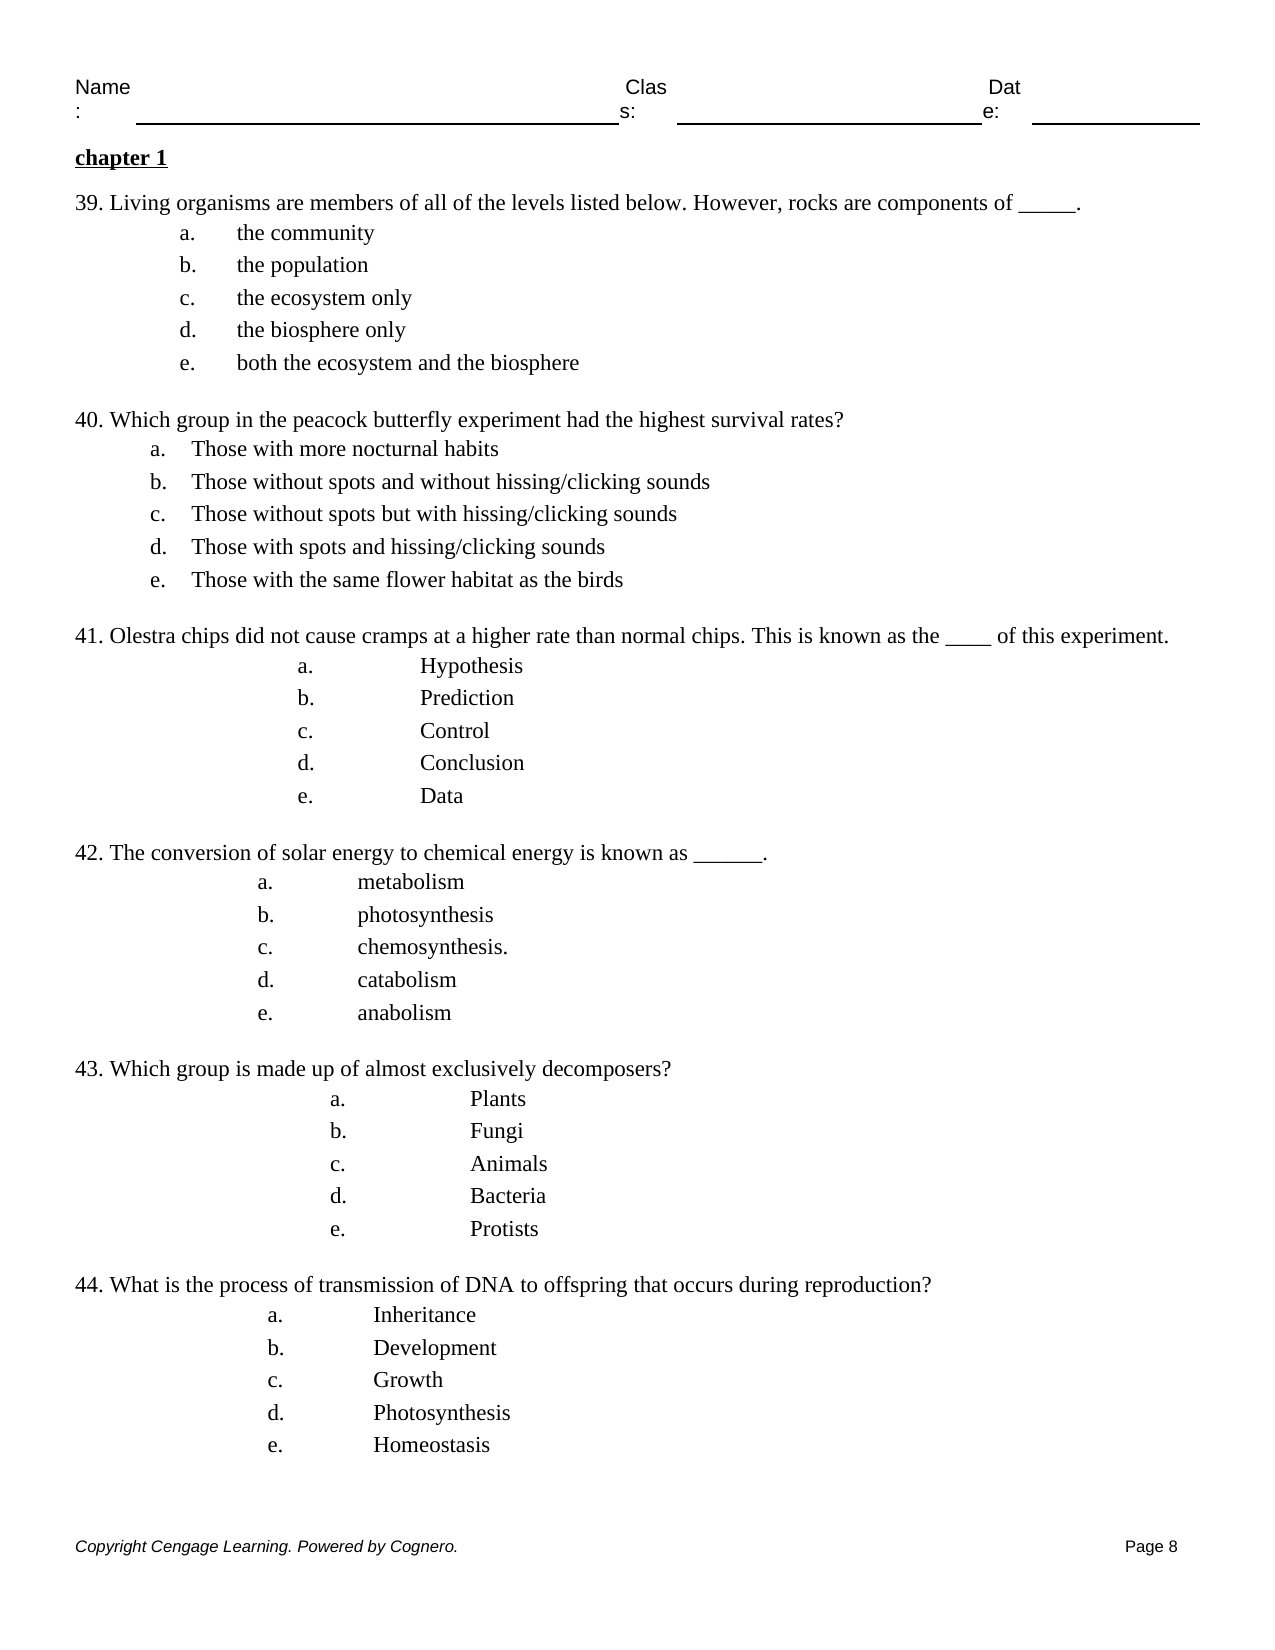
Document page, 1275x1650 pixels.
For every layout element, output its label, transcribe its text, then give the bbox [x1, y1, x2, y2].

table_header 43. Which group is made up of almost exclusively decomposers? [75, 1055, 1200, 1244]
table_header 40. Which group in the peacock butterfly experiment had the highest survival rates? [75, 406, 1200, 595]
table_header 42. The conversion of solar energy to chemical energy is known as ______. [75, 839, 1200, 1028]
table_header 44. What is the process of transmission of DNA to offspring that occurs during reproduction? [75, 1272, 1200, 1461]
table_header 41. Olestra chips did not cause cramps at a higher rate than normal chips. This is known as the ____ of this experiment. [75, 622, 1200, 812]
table_header 39. Living organisms are members of all of the levels listed below. However, rocks are components of _____. [75, 189, 1200, 379]
